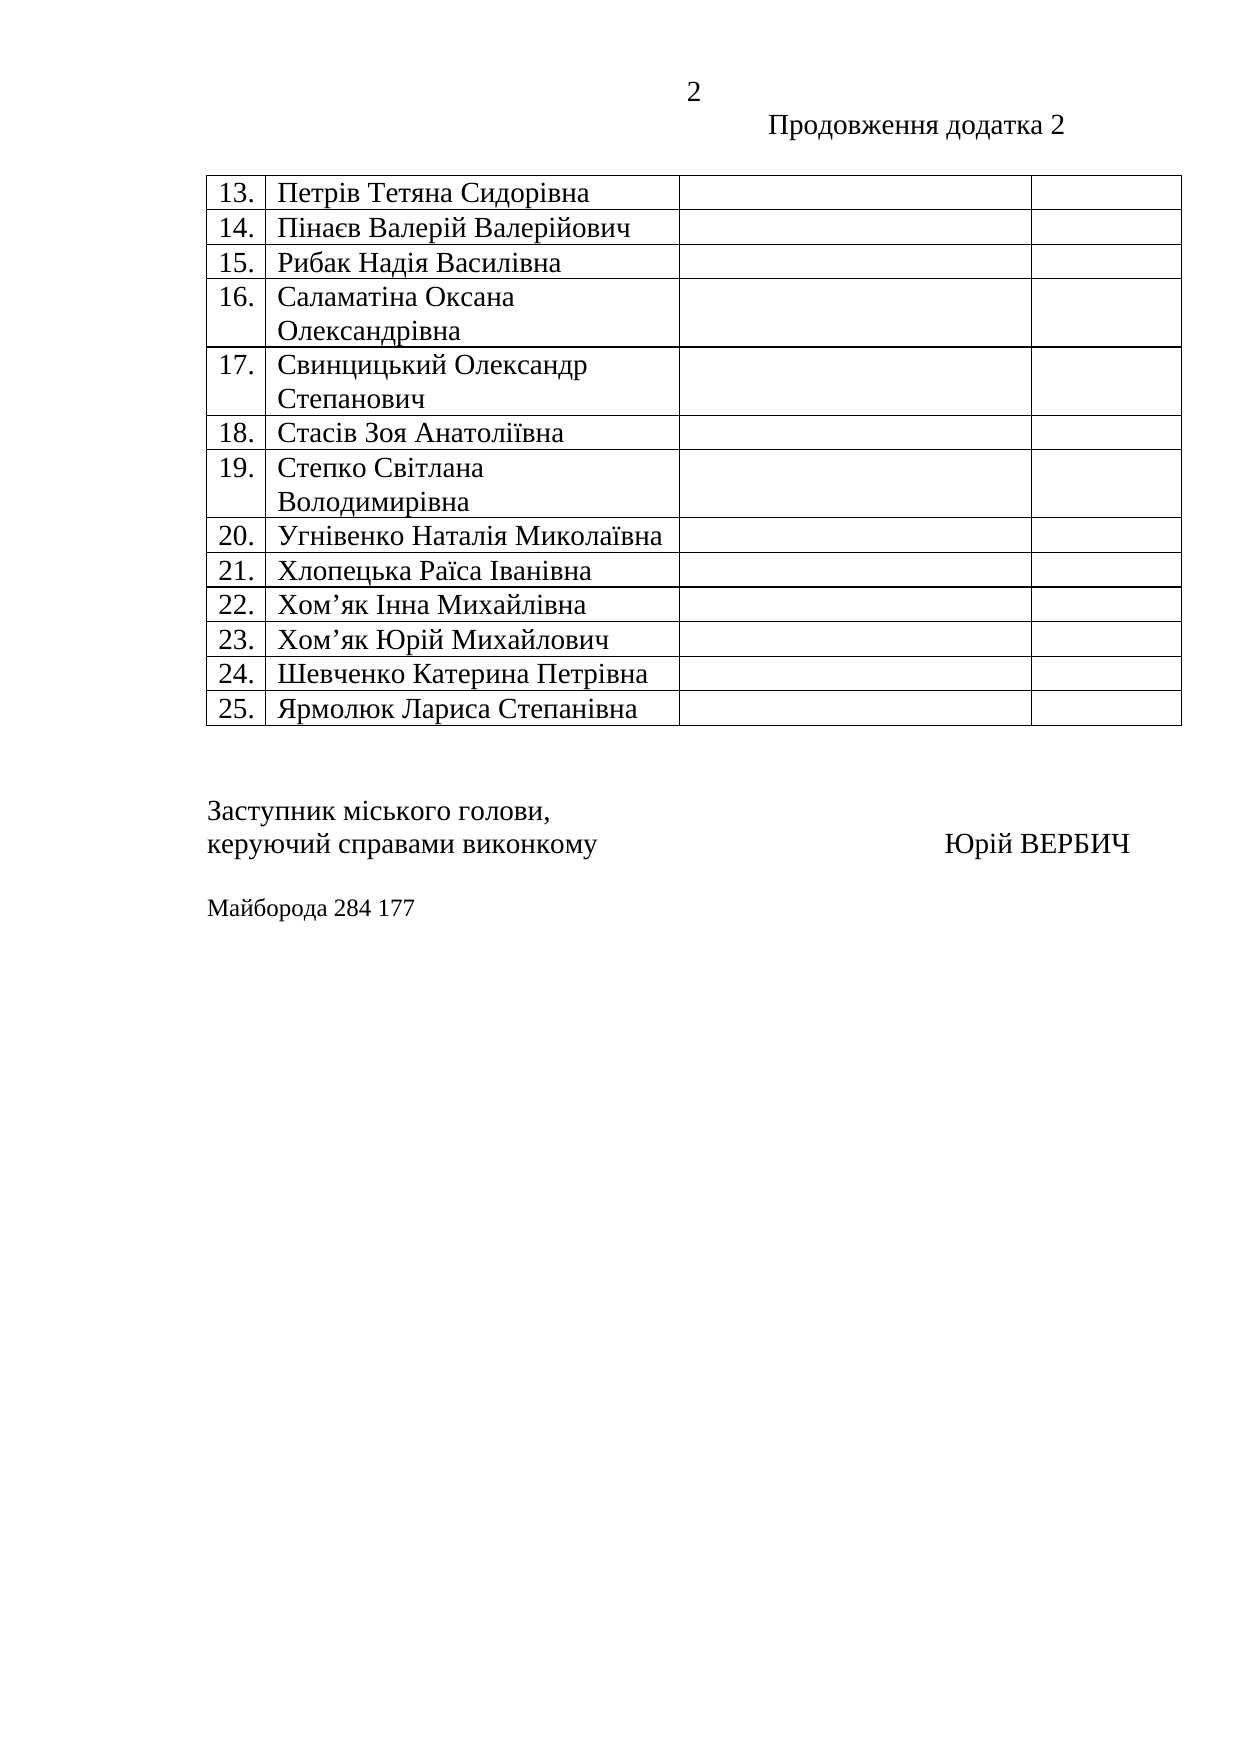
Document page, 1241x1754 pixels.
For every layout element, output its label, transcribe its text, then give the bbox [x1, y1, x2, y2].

table_cell [680, 450, 1031, 517]
table_cell [680, 245, 1031, 278]
table_cell [1032, 450, 1181, 517]
table_cell [1032, 622, 1181, 656]
table_header 13. [207, 176, 265, 209]
table_cell Шевченко Катерина Петрівна [266, 657, 679, 690]
table_header Петрів Тетяна Сидорівна [266, 176, 679, 209]
table_cell 21. [207, 553, 265, 586]
table_header [1032, 176, 1181, 209]
table_cell 24. [207, 657, 265, 690]
table_cell [1032, 416, 1181, 449]
table_cell 15. [207, 245, 265, 278]
table_cell [680, 210, 1031, 244]
table_cell 17. [207, 348, 265, 414]
table_cell [680, 553, 1031, 586]
table_cell 22. [207, 588, 265, 621]
table_cell 23. [207, 622, 265, 656]
table_cell 18. [207, 416, 265, 449]
table_cell 14. [207, 210, 265, 244]
table_cell Пінаєв Валерій Валерійович [266, 210, 679, 244]
table_cell Хом’як Юрій Михайлович [266, 622, 679, 656]
table_cell [1032, 210, 1181, 244]
table_cell [1032, 279, 1181, 346]
table_cell [1032, 588, 1181, 621]
table_cell [680, 348, 1031, 414]
table_cell [1032, 348, 1181, 414]
table_cell [680, 588, 1031, 621]
table_cell [680, 691, 1031, 725]
table_cell [680, 518, 1031, 552]
text Заступник міського голови, [207, 793, 1181, 826]
table_cell Хом’як Інна Михайлівна [266, 588, 679, 621]
table_cell [1032, 691, 1181, 725]
table_cell [1032, 657, 1181, 690]
table_cell 20. [207, 518, 265, 552]
table_cell Ярмолюк Лариса Степанівна [266, 691, 679, 725]
table_cell 16. [207, 279, 265, 346]
table_cell Степко Світлана Володимирівна [266, 450, 679, 517]
table_header [680, 176, 1031, 209]
table_cell [680, 657, 1031, 690]
table_cell Стасів Зоя Анатоліївна [266, 416, 679, 449]
table_cell Свинцицький Олександр Степанович [266, 348, 679, 414]
text керуючий справами виконкому Юрій ВЕРБИЧ [207, 826, 1181, 860]
table_cell Угнівенко Наталія Миколаївна [266, 518, 679, 552]
table_cell [1032, 553, 1181, 586]
table_cell Хлопецька Раїса Іванівна [266, 553, 679, 586]
text Майборода 284 177 [207, 893, 1181, 922]
table_cell Саламатіна Оксана Олександрівна [266, 279, 679, 346]
table_cell 19. [207, 450, 265, 517]
table_cell [680, 416, 1031, 449]
table_cell [680, 279, 1031, 346]
table_cell 25. [207, 691, 265, 725]
table_cell [1032, 518, 1181, 552]
table_cell [1032, 245, 1181, 278]
table_cell [680, 622, 1031, 656]
table_cell Рибак Надія Василівна [266, 245, 679, 278]
